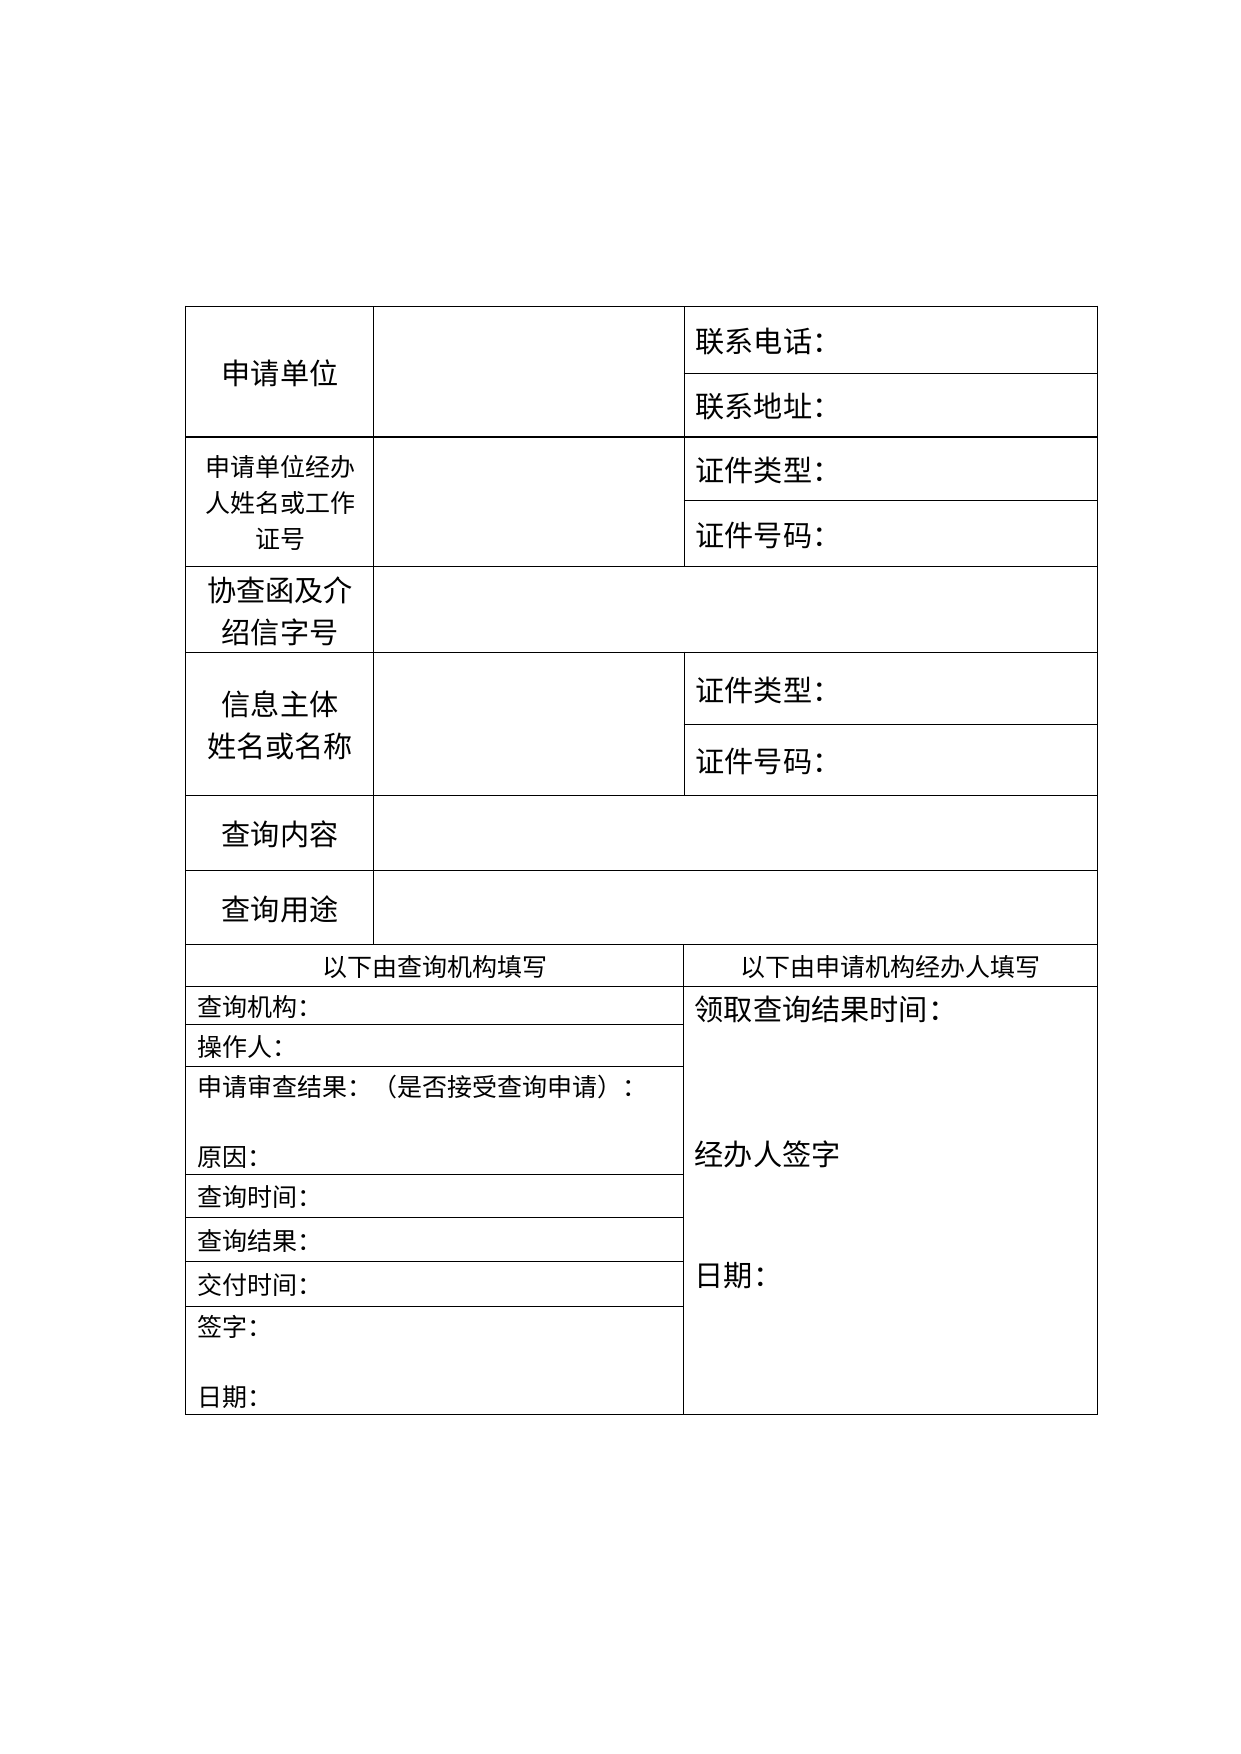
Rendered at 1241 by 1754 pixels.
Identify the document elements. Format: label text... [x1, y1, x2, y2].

table_header 联系电话： [685, 307, 1097, 373]
table_cell 查询机构： [186, 987, 683, 1024]
table_cell 证件类型： [685, 653, 1097, 724]
table_cell 查询时间： [186, 1175, 683, 1217]
table_cell 查询用途 [186, 871, 373, 944]
table_cell 协查函及介绍信字号 [186, 567, 373, 652]
table_cell 操作人： [186, 1025, 683, 1066]
table_header [374, 307, 684, 436]
table_cell [374, 567, 1097, 652]
table_cell 信息主体 姓名或名称 [186, 653, 373, 795]
table_cell 申请审查结果：（是否接受查询申请）： 原因： [186, 1067, 683, 1174]
table_cell 申请单位经办人姓名或工作证号 [186, 438, 373, 566]
table_cell 查询结果： [186, 1218, 683, 1261]
table_cell 联系地址： [685, 374, 1097, 436]
table_cell 以下由申请机构经办人填写 [684, 945, 1097, 986]
table_cell 证件号码： [685, 725, 1097, 795]
table_cell 证件类型： [685, 438, 1097, 500]
table_cell 交付时间： [186, 1262, 683, 1306]
table_cell 查询内容 [186, 796, 373, 870]
table_cell 以下由查询机构填写 [186, 945, 683, 986]
table_cell [374, 438, 684, 566]
table_cell 证件号码： [685, 501, 1097, 566]
table_cell [374, 871, 1097, 944]
table_cell 领取查询结果时间： 经办人签字 日期： [684, 987, 1097, 1414]
table_cell [374, 653, 684, 795]
table_cell 签字： 日期： [186, 1307, 683, 1414]
table_cell [374, 796, 1097, 870]
table_header 申请单位 [186, 307, 373, 436]
